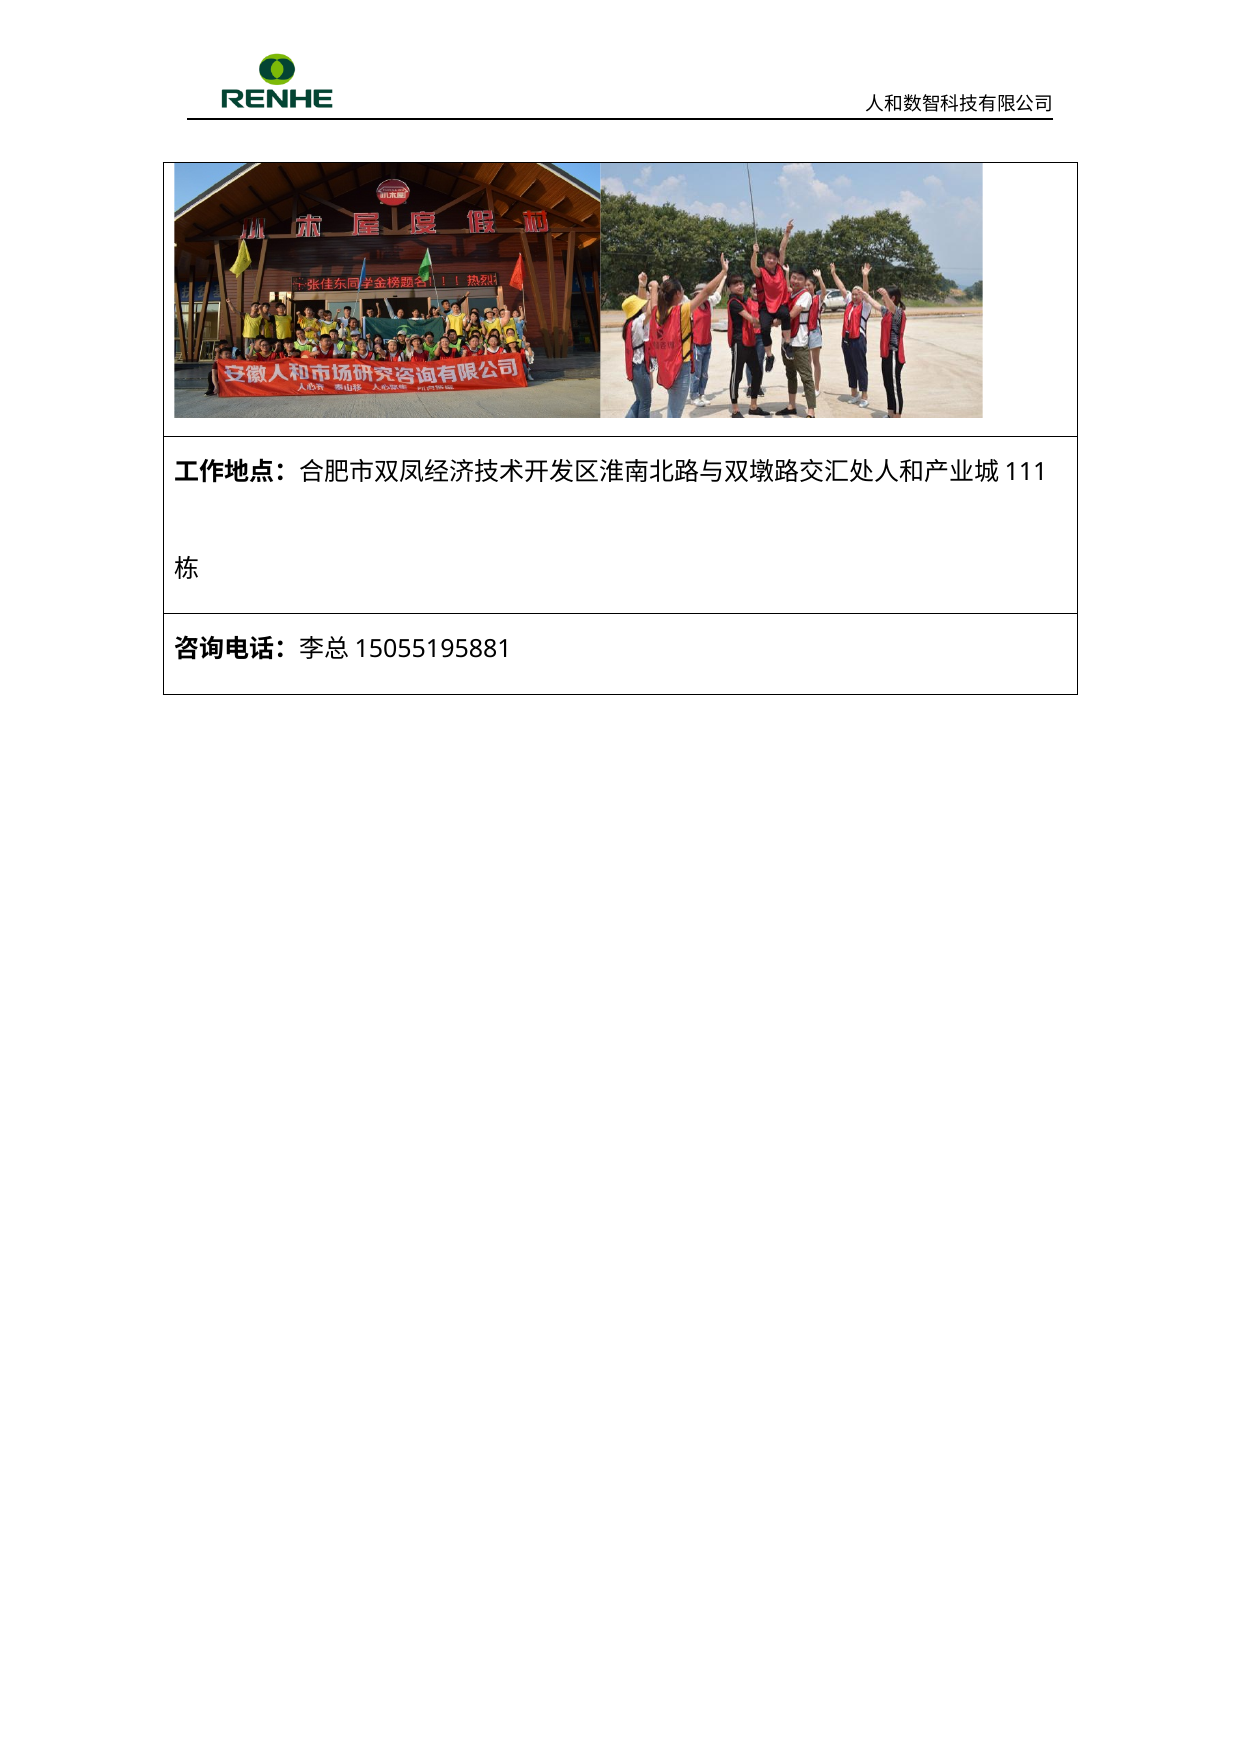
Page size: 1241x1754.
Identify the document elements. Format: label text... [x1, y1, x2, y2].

picture [174, 163, 983, 418]
picture [201, 45, 348, 110]
table_cell 咨询电话：李总15055195881 [164, 614, 1077, 694]
table_cell 工作地点：合肥市双凤经济技术开发区淮南北路与双墩路交汇处人和产业城111栋 [164, 437, 1077, 613]
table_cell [164, 163, 1077, 436]
